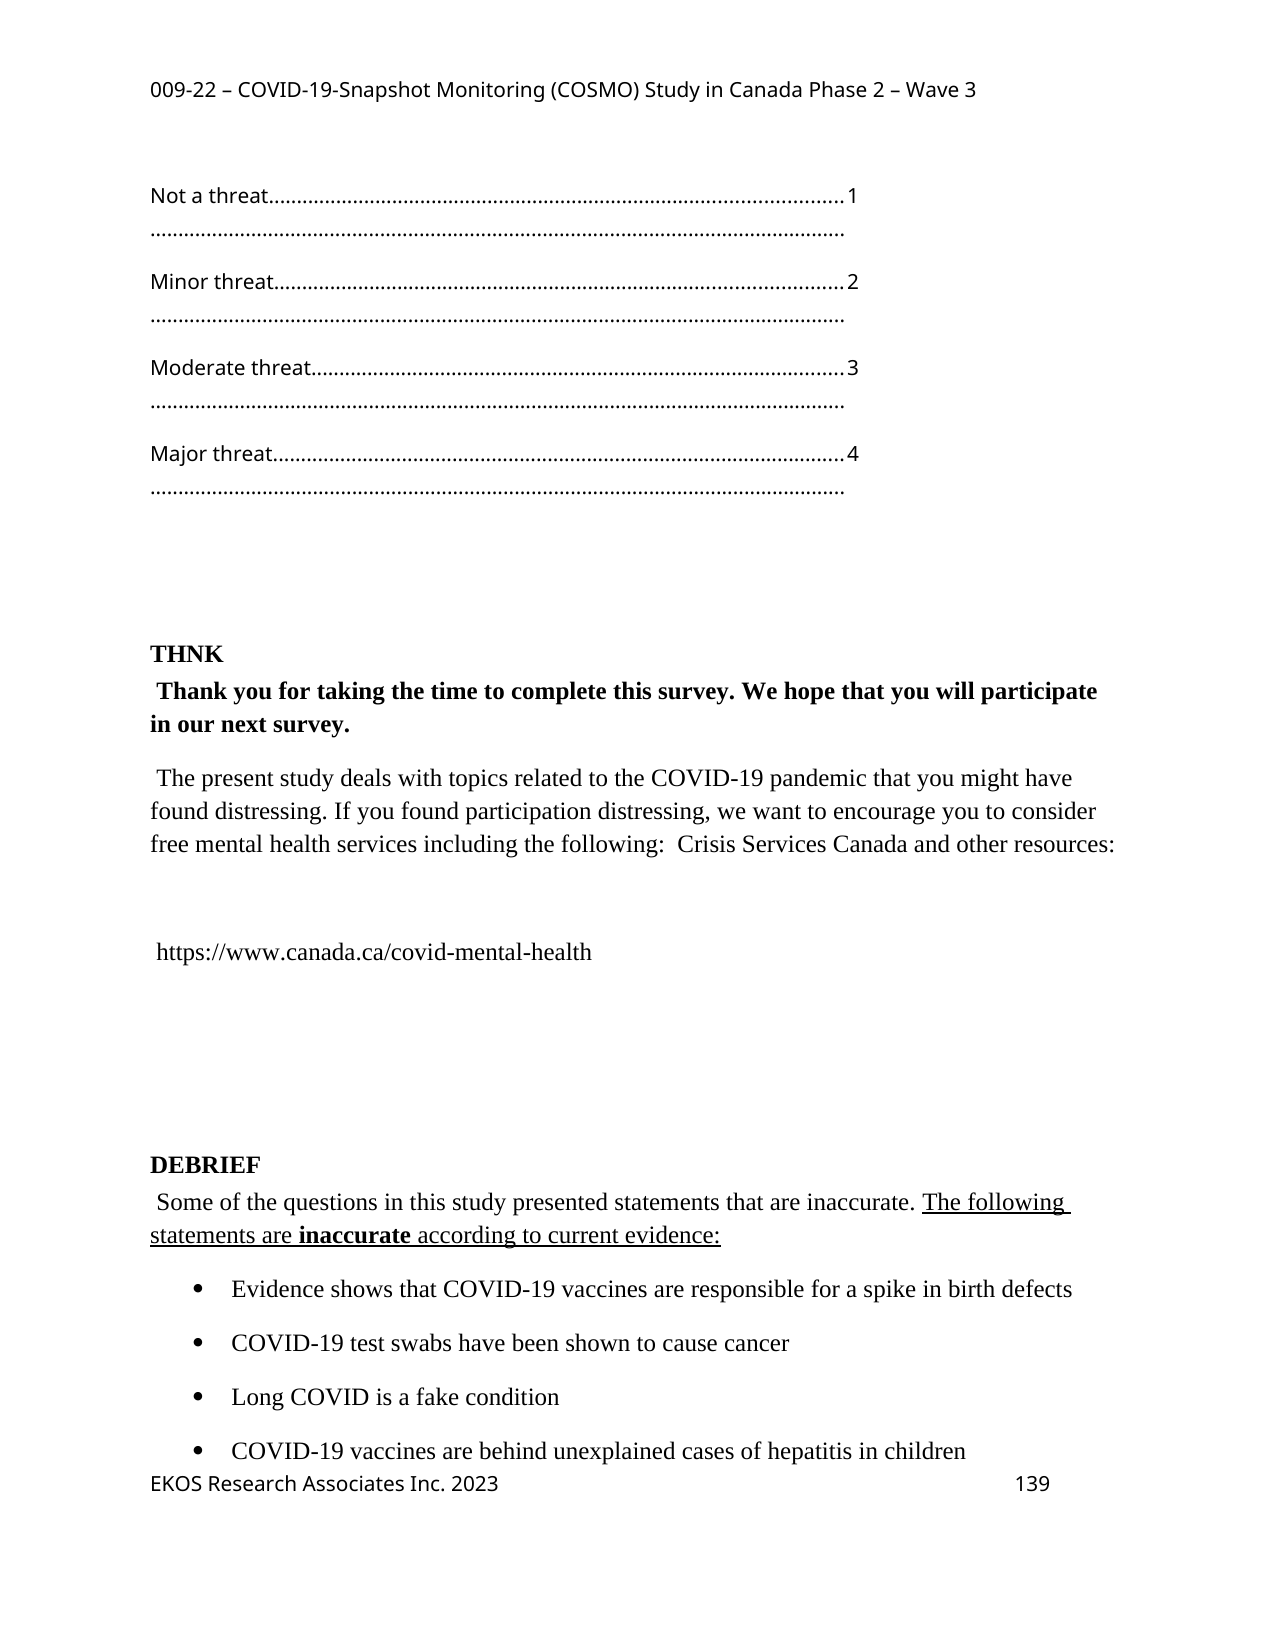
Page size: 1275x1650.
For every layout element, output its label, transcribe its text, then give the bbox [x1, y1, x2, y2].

text Minor threat 2 [150, 267, 906, 328]
text Some of the questions in this study presented statements that are inaccurate. The following statements are inaccurate according to current evidence: [150, 1187, 1125, 1249]
text The present study deals with topics related to the COVID-19 pandemic that you might have found distressing. If you found participation distressing, we want to encourage you to consider free mental health services including the following: Crisis Services Canada and other resources: [150, 763, 1125, 858]
list COVID-19 test swabs have been shown to cause cancer [194, 1328, 1125, 1357]
list COVID-19 vaccines are behind unexplained cases of hepatitis in children [194, 1436, 1125, 1464]
text Major threat 4 [150, 439, 906, 500]
text https://www.canada.ca/covid-mental-health [150, 937, 1125, 966]
text Not a threat 1 [150, 181, 906, 242]
text Thank you for taking the time to complete this survey. We hope that you will participate in our next survey. [150, 676, 1125, 738]
list Evidence shows that COVID-19 vaccines are responsible for a spike in birth defects [194, 1274, 1125, 1303]
text Moderate threat 3 [150, 353, 906, 414]
text THNK [150, 639, 1125, 668]
list Long COVID is a fake condition [194, 1382, 1125, 1411]
text DEBRIEF [150, 1150, 1125, 1179]
